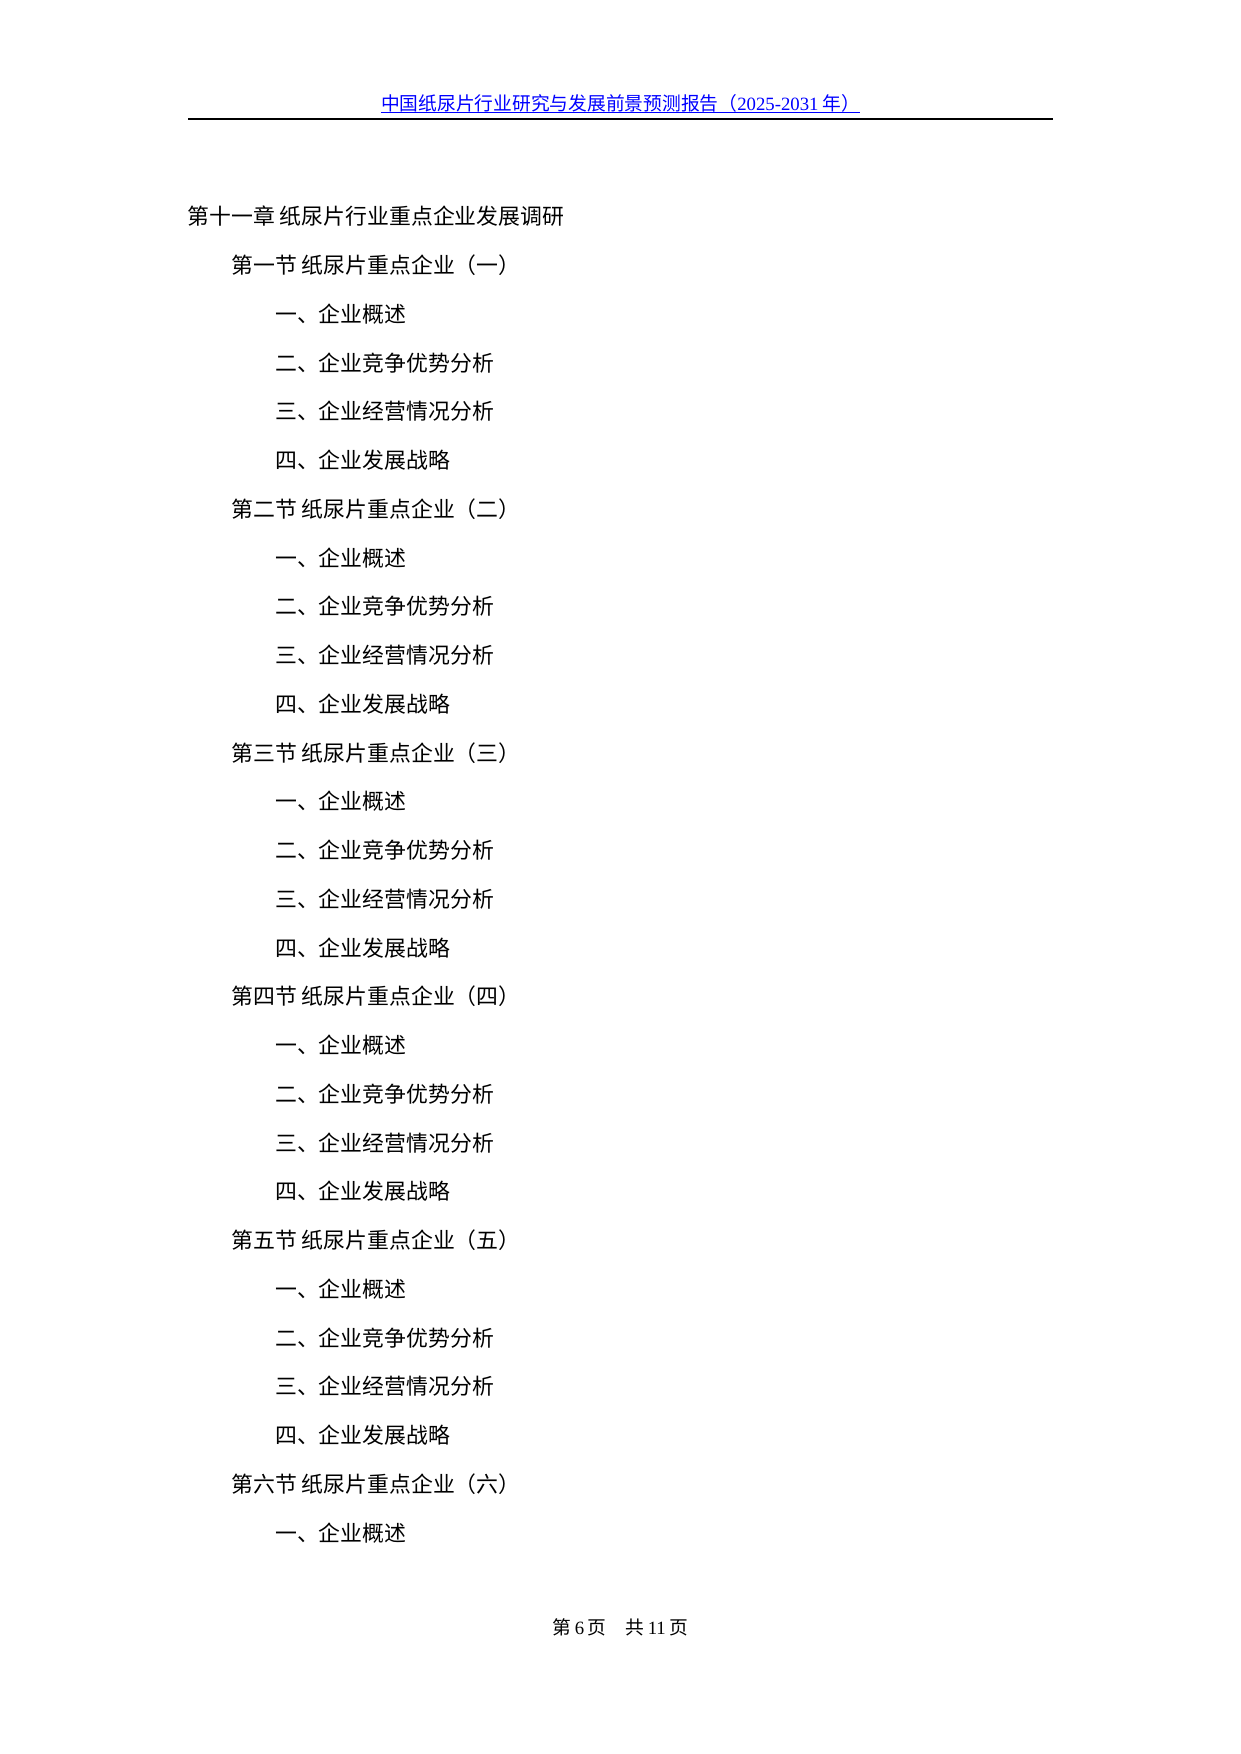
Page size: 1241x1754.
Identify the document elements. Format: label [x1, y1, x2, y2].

text [187, 150, 1053, 1548]
